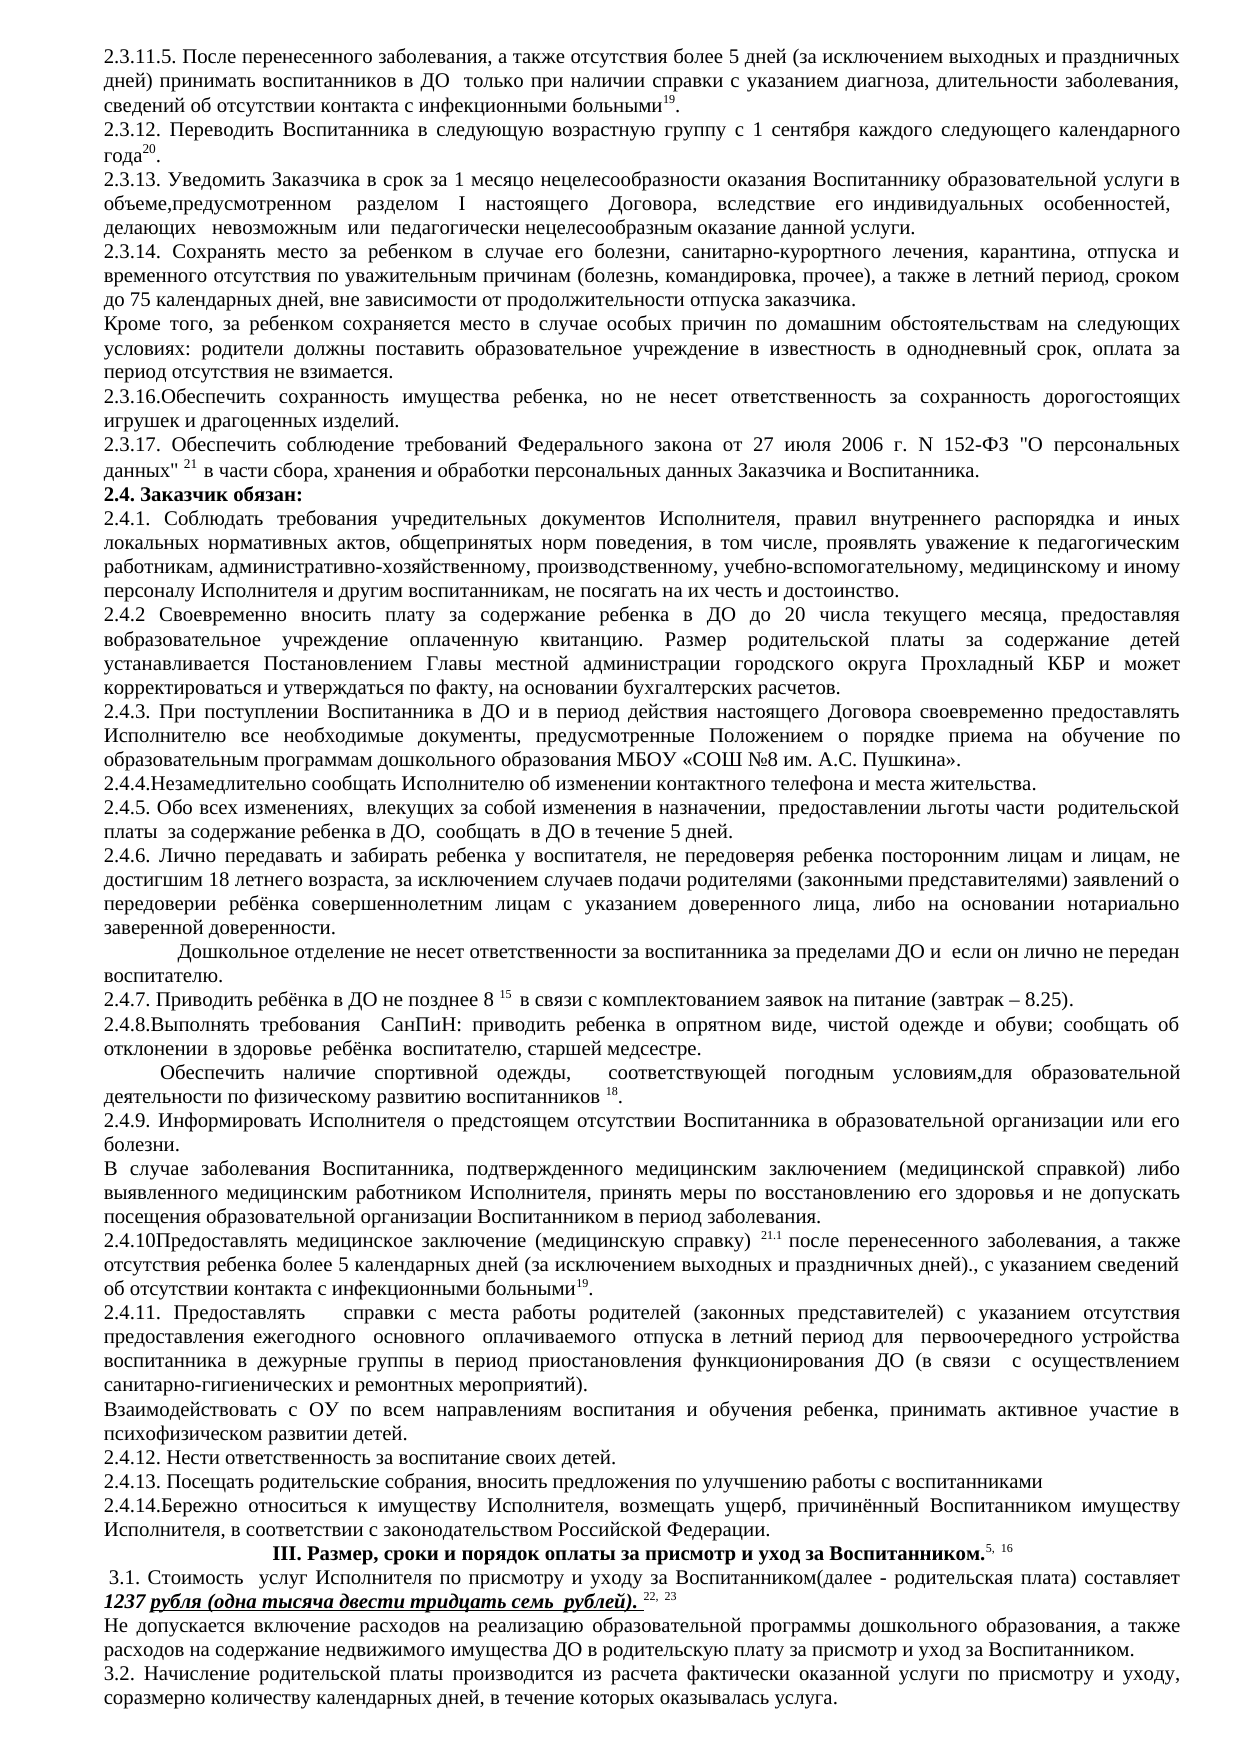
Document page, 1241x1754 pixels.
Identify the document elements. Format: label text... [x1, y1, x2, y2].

text 2.4.4.Незамедлительно сообщать Исполнителю об изменении контактного телефона и места жительства. [103, 771, 1181, 795]
text 2.3.14. Сохранять место за ребенком в случае его болезни, санитарно-курортного лечения, карантина, отпуска и временного отсутствия по уважительным причинам (болезнь, командировка, прочее), а также в летний период, сроком до 75 календарных дней, вне зависимости от продолжительности отпуска заказчика. [103, 239, 1181, 311]
text 2.4.11. Предоставлять справки с места работы родителей (законных представителей) с указанием отсутствия предоставления ежегодного основного оплачиваемого отпуска в летний период для первоочередного устройства воспитанника в дежурные группы в период приостановления функционирования ДО (в связи с осуществлением санитарно-гигиенических и ремонтных мероприятий). [103, 1300, 1181, 1396]
text 2.4.13. Посещать родительские собрания, вносить предложения по улучшению работы с воспитанниками [103, 1469, 1181, 1493]
text 2.4.5. Обо всех изменениях, влекущих за собой изменения в назначении, предоставлении льготы части родительской платы за содержание ребенка в ДО, сообщать в ДО в течение 5 дней. [103, 795, 1181, 843]
text 2.4.1. Соблюдать требования учредительных документов Исполнителя, правил внутреннего распорядка и иных локальных нормативных актов, общепринятых норм поведения, в том числе, проявлять уважение к педагогическим работникам, административно-хозяйственному, производственному, учебно-вспомогательному, медицинскому и иному персоналу Исполнителя и другим воспитанникам, не посягать на их честь и достоинство. [103, 506, 1181, 602]
text 3.1. Стоимость услуг Исполнителя по присмотру и уходу за Воспитанником(далее - родительская плата) составляет 1237 рубля (одна тысяча двести тридцать семь рублей). 22, 23 [103, 1565, 1181, 1613]
text Не допускается включение расходов на реализацию образовательной программы дошкольного образования, а также расходов на содержание недвижимого имущества ДО в родительскую плату за присмотр и уход за Воспитанником. [103, 1613, 1181, 1661]
text 2.3.13. Уведомить Заказчика в срок за 1 месяцо нецелесообразности оказания Воспитаннику образовательной услуги в объеме,предусмотренном разделом I настоящего Договора, вследствие его индивидуальных особенностей, делающих невозможным или педагогически нецелесообразным оказание данной услуги. [103, 167, 1181, 239]
text 2.3.17. Обеспечить соблюдение требований Федерального закона от 27 июля 2006 г. N 152-ФЗ "О персональных данных" 21 в части сбора, хранения и обработки персональных данных Заказчика и Воспитанника. [103, 432, 1181, 482]
text 2.4.7. Приводить ребёнка в ДО не позднее 8 15 в связи с комплектованием заявок на питание (завтрак – 8.25). [103, 987, 1181, 1011]
text Взаимодействовать с ОУ по всем направлениям воспитания и обучения ребенка, принимать активное участие в психофизическом развитии детей. [103, 1396, 1181, 1444]
text III. Размер, сроки и порядок оплаты за присмотр и уход за Воспитанником.5, 16 [103, 1541, 1181, 1565]
text В случае заболевания Воспитанника, подтвержденного медицинским заключением (медицинской справкой) либо выявленного медицинским работником Исполнителя, принять меры по восстановлению его здоровья и не допускать посещения образовательной организации Воспитанником в период заболевания. [103, 1156, 1181, 1228]
text 2.4.6. Лично передавать и забирать ребенка у воспитателя, не передоверяя ребенка посторонним лицам и лицам, не достигшим 18 летнего возраста, за исключением случаев подачи родителями (законными представителями) заявлений о передоверии ребёнка совершеннолетним лицам с указанием доверенного лица, либо на основании нотариально заверенной доверенности. [103, 843, 1181, 939]
text 2.3.12. Переводить Воспитанника в следующую возрастную группу с 1 сентября каждого следующего календарного года20. [103, 117, 1181, 167]
text Обеспечить наличие спортивной одежды, соответствующей погодным условиям,для образовательной деятельности по физическому развитию воспитанников 18. [103, 1059, 1181, 1108]
text 2.4.9. Информировать Исполнителя о предстоящем отсутствии Воспитанника в образовательной организации или его болезни. [103, 1108, 1181, 1156]
text Дошкольное отделение не несет ответственности за воспитанника за пределами ДО и если он лично не передан воспитателю. [103, 939, 1181, 987]
text 2.4.12. Нести ответственность за воспитание своих детей. [103, 1444, 1181, 1469]
text 2.4.14.Бережно относиться к имуществу Исполнителя, возмещать ущерб, причинённый Воспитанником имуществу Исполнителя, в соответствии с законодательством Российской Федерации. [103, 1493, 1181, 1541]
text 2.3.16.Обеспечить сохранность имущества ребенка, но не несет ответственность за сохранность дорогостоящих игрушек и драгоценных изделий. [103, 383, 1181, 432]
text Кроме того, за ребенком сохраняется место в случае особых причин по домашним обстоятельствам на следующих условиях: родители должны поставить образовательное учреждение в известность в однодневный срок, оплата за период отсутствия не взимается. [103, 311, 1181, 383]
text 2.3.11.5. После перенесенного заболевания, а также отсутствия более 5 дней (за исключением выходных и праздничных дней) принимать воспитанников в ДО только при наличии справки с указанием диагноза, длительности заболевания, сведений об отсутствии контакта с инфекционными больными19. [103, 44, 1181, 117]
text 2.4.2 Своевременно вносить плату за содержание ребенка в ДО до 20 числа текущего месяца, предоставляя вобразовательное учреждение оплаченную квитанцию. Размер родительской платы за содержание детей устанавливается Постановлением Главы местной администрации городского округа Прохладный КБР и может корректироваться и утверждаться по факту, на основании бухгалтерских расчетов. [103, 602, 1181, 699]
text 3.2. Начисление родительской платы производится из расчета фактически оказанной услуги по присмотру и уходу, соразмерно количеству календарных дней, в течение которых оказывалась услуга. [103, 1661, 1181, 1709]
text 2.4.8.Выполнять требования СанПиН: приводить ребенка в опрятном виде, чистой одежде и обуви; сообщать об отклонении в здоровье ребёнка воспитателю, старшей медсестре. [103, 1011, 1181, 1059]
text 2.4. Заказчик обязан: [103, 482, 1181, 506]
text 2.4.10Предоставлять медицинское заключение (медицинскую справку) 21.1 после перенесенного заболевания, а также отсутствия ребенка более 5 календарных дней (за исключением выходных и праздничных дней)., с указанием сведений об отсутствии контакта с инфекционными больными19. [103, 1228, 1181, 1300]
text 2.4.3. При поступлении Воспитанника в ДО и в период действия настоящего Договора своевременно предоставлять Исполнителю все необходимые документы, предусмотренные Положением о порядке приема на обучение по образовательным программам дошкольного образования МБОУ «СОШ №8 им. А.С. Пушкина». [103, 699, 1181, 771]
